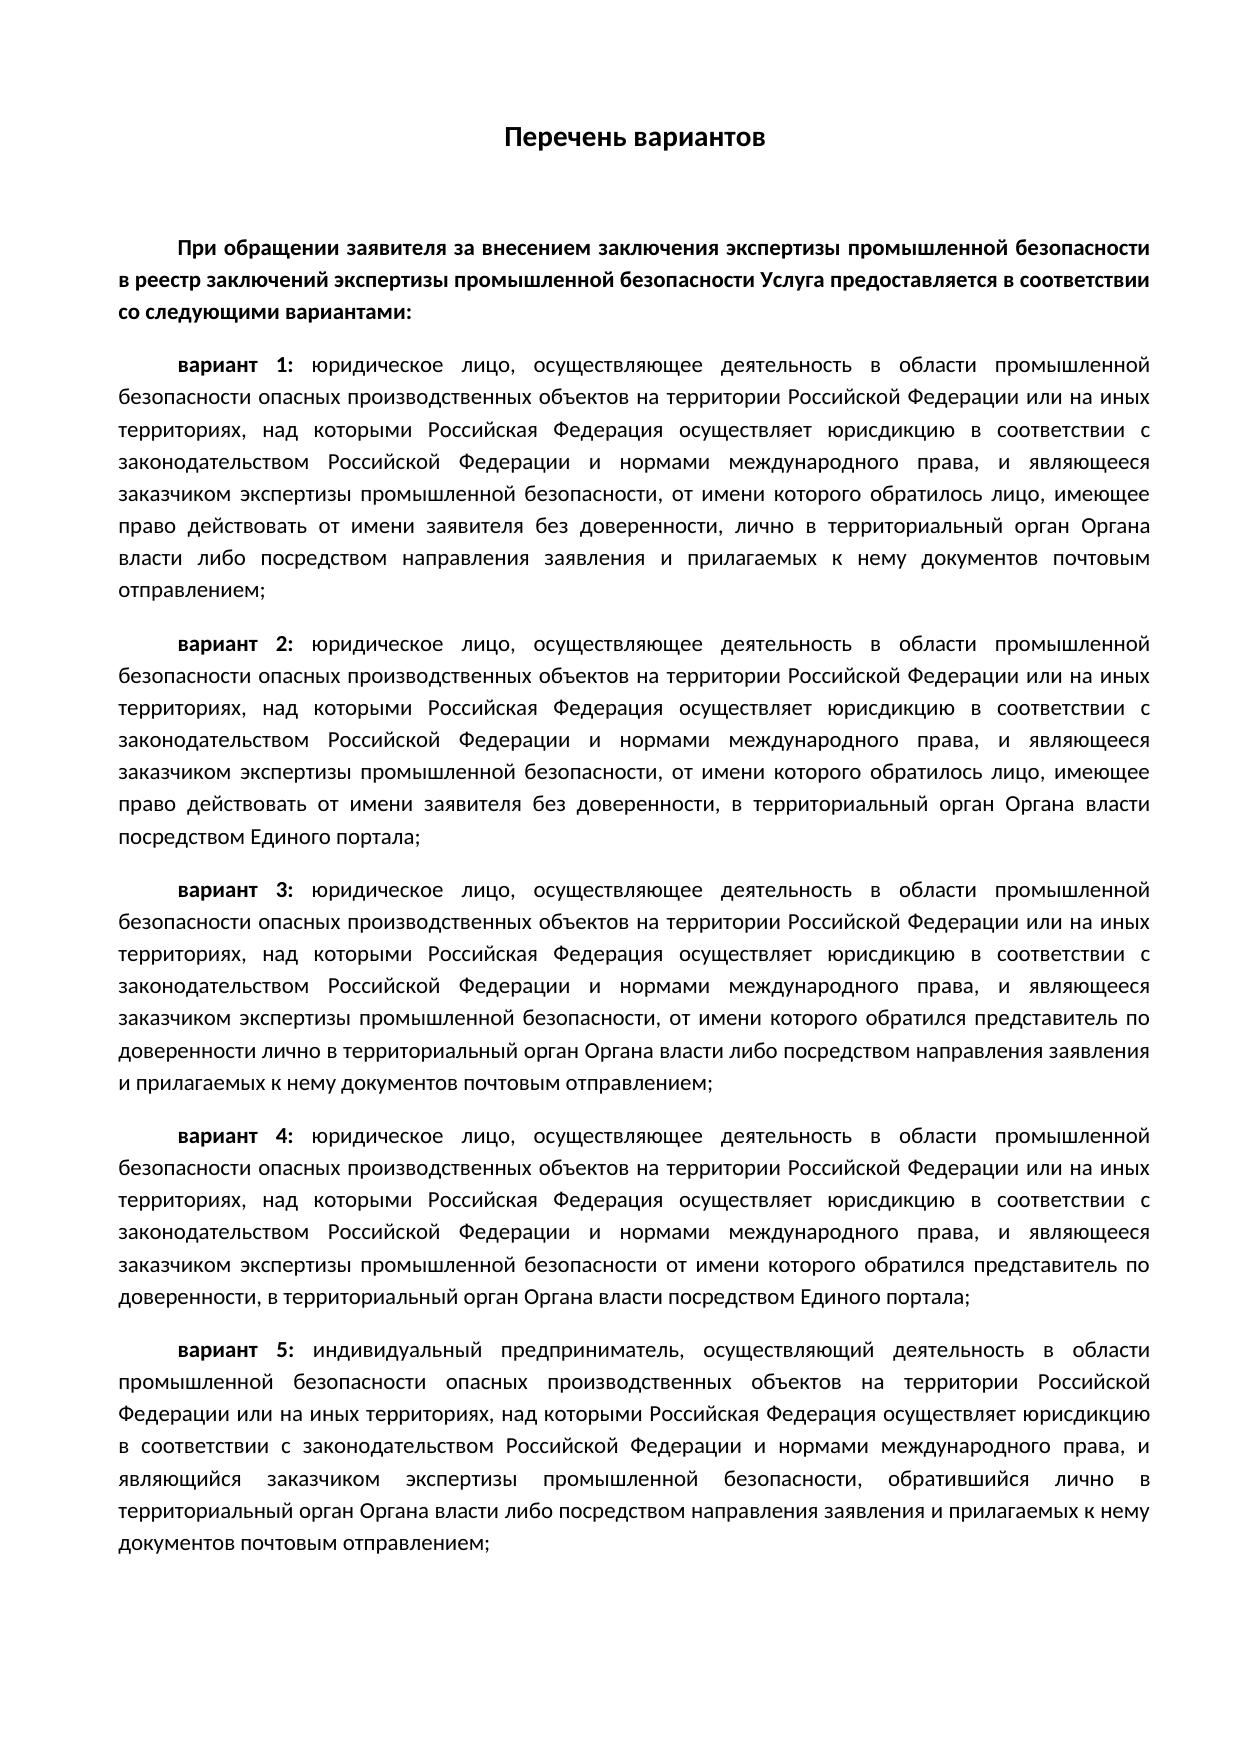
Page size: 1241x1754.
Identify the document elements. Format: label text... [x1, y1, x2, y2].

text вариант 5: индивидуальный предприниматель, осуществляющий деятельность в области промышленной безопасности опасных производственных объектов на территории Российской Федерации или на иных территориях, над которыми Российская Федерация осуществляет юрисдикцию в соответствии с законодательством Российской Федерации и нормами международного права, и являющийся заказчиком экспертизы промышленной безопасности, обратившийся лично в территориальный орган Органа власти либо посредством направления заявления и прилагаемых к нему документов почтовым отправлением; [118, 1335, 1152, 1556]
text Перечень вариантов [118, 118, 1152, 154]
text вариант 1: юридическое лицо, осуществляющее деятельность в области промышленной безопасности опасных производственных объектов на территории Российской Федерации или на иных территориях, над которыми Российская Федерация осуществляет юрисдикцию в соответствии с законодательством Российской Федерации и нормами международного права, и являющееся заказчиком экспертизы промышленной безопасности, от имени которого обратилось лицо, имеющее право действовать от имени заявителя без доверенности, лично в территориальный орган Органа власти либо посредством направления заявления и прилагаемых к нему документов почтовым отправлением; [118, 350, 1152, 604]
text вариант 4: юридическое лицо, осуществляющее деятельность в области промышленной безопасности опасных производственных объектов на территории Российской Федерации или на иных территориях, над которыми Российская Федерация осуществляет юрисдикцию в соответствии с законодательством Российской Федерации и нормами международного права, и являющееся заказчиком экспертизы промышленной безопасности от имени которого обратился представитель по доверенности, в территориальный орган Органа власти посредством Единого портала; [118, 1121, 1152, 1310]
text вариант 2: юридическое лицо, осуществляющее деятельность в области промышленной безопасности опасных производственных объектов на территории Российской Федерации или на иных территориях, над которыми Российская Федерация осуществляет юрисдикцию в соответствии с законодательством Российской Федерации и нормами международного права, и являющееся заказчиком экспертизы промышленной безопасности, от имени которого обратилось лицо, имеющее право действовать от имени заявителя без доверенности, в территориальный орган Органа власти посредством Единого портала; [118, 629, 1152, 850]
text При обращении заявителя за внесением заключения экспертизы промышленной безопасности в реестр заключений экспертизы промышленной безопасности Услуга предоставляется в соответствии со следующими вариантами: [118, 233, 1152, 325]
text вариант 3: юридическое лицо, осуществляющее деятельность в области промышленной безопасности опасных производственных объектов на территории Российской Федерации или на иных территориях, над которыми Российская Федерация осуществляет юрисдикцию в соответствии с законодательством Российской Федерации и нормами международного права, и являющееся заказчиком экспертизы промышленной безопасности, от имени которого обратился представитель по доверенности лично в территориальный орган Органа власти либо посредством направления заявления и прилагаемых к нему документов почтовым отправлением; [118, 875, 1152, 1096]
